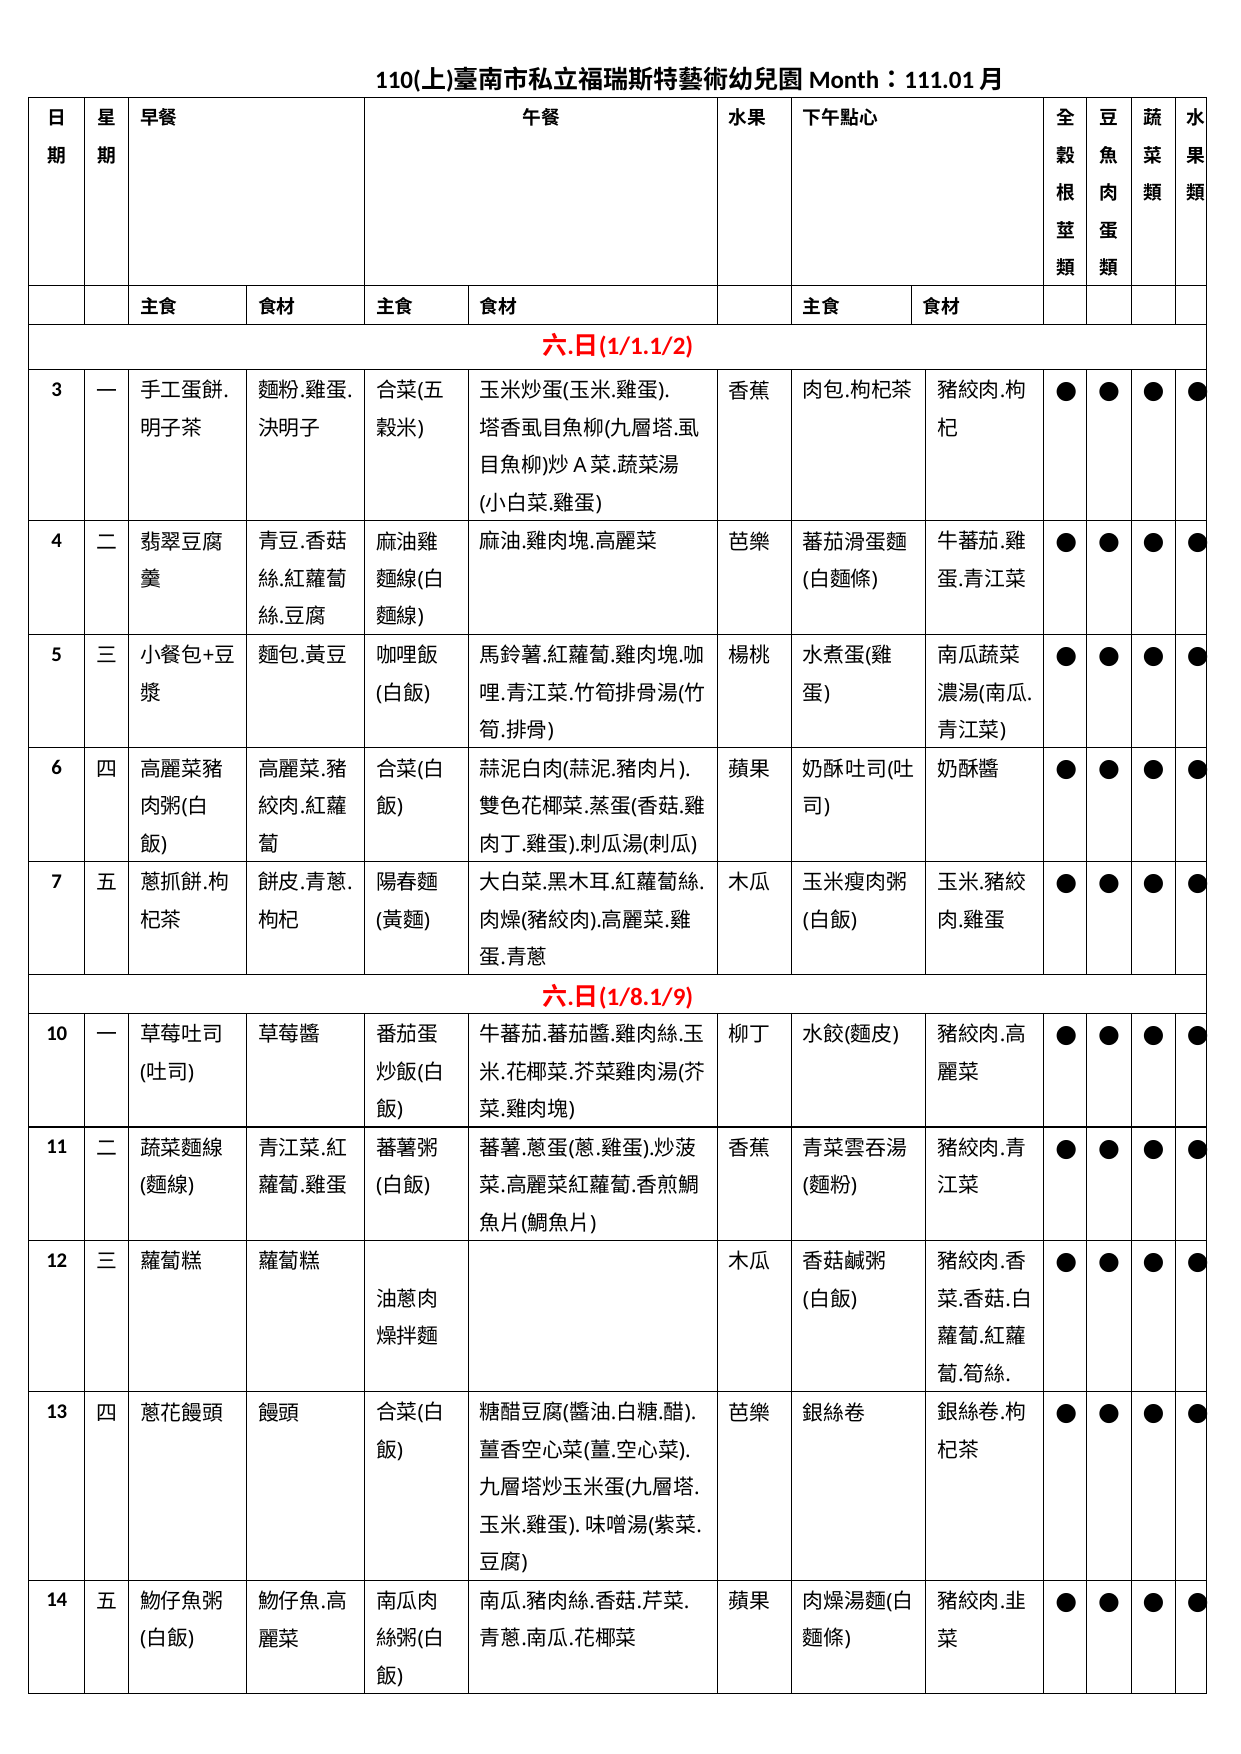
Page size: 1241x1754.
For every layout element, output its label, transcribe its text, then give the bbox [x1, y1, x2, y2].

table_cell 麵粉.雞蛋.決明子 [247, 370, 364, 520]
table_cell 6 [29, 748, 84, 861]
table_cell 南瓜肉絲粥(白飯) [365, 1581, 468, 1693]
table_cell 4 [29, 521, 84, 634]
table_cell ● [1087, 1581, 1131, 1693]
table_cell ● [1176, 862, 1206, 974]
table_cell ● [1176, 1581, 1206, 1693]
table_cell 5 [29, 635, 84, 747]
table_cell 青江菜.紅蘿蔔.雞蛋 [247, 1128, 364, 1240]
table_cell [29, 286, 84, 324]
table_cell ● [1132, 1014, 1175, 1126]
table_cell 木瓜 [718, 1241, 791, 1391]
table_header 下午點心 [792, 98, 1043, 285]
table_cell ● [1087, 521, 1131, 634]
text 110(上)臺南市私立福瑞斯特藝術幼兒園Month：111.01月 [187, 59, 1191, 97]
table_cell 糖醋豆腐(醬油.白糖.醋).薑香空心菜(薑.空心菜).九層塔炒玉米蛋(九層塔.玉米.雞蛋). 味噌湯(紫菜.豆腐) [469, 1392, 717, 1579]
table_cell 7 [29, 862, 84, 974]
table_cell 芭樂 [718, 1392, 791, 1579]
table_cell 水餃(麵皮) [792, 1014, 925, 1126]
table_cell ● [1044, 1392, 1086, 1579]
table_cell 草莓醬 [247, 1014, 364, 1126]
table_cell 手工蛋餅.明子茶 [129, 370, 246, 520]
table_cell 高麗菜豬肉粥(白飯) [129, 748, 246, 861]
table_cell 馬鈴薯.紅蘿蔔.雞肉塊.咖哩.青江菜.竹筍排骨湯(竹筍.排骨) [469, 635, 717, 747]
table_header 早餐 [129, 98, 364, 285]
table_cell ● [1132, 1241, 1175, 1391]
table_cell ● [1087, 748, 1131, 861]
table_cell 食材 [247, 286, 364, 324]
table_cell 南瓜.豬肉絲.香菇.芹菜.青蔥.南瓜.花椰菜 [469, 1581, 717, 1693]
table_cell 四 [85, 1392, 128, 1579]
table_cell ● [1044, 862, 1086, 974]
table_cell 肉包.枸杞茶 [792, 370, 925, 520]
table_cell 五 [85, 1581, 128, 1693]
table_cell 香蕉 [718, 1128, 791, 1240]
table_cell ● [1044, 1581, 1086, 1693]
table_cell 合菜(白飯) [365, 748, 468, 861]
table_cell 銀絲卷 [792, 1392, 925, 1579]
table_cell ● [1087, 1241, 1131, 1391]
table_cell 高麗菜.豬絞肉.紅蘿蔔 [247, 748, 364, 861]
table_cell 豬絞肉.高麗菜 [926, 1014, 1043, 1126]
table_cell ● [1176, 1128, 1206, 1240]
table_cell 柳丁 [718, 1014, 791, 1126]
table_cell ● [1044, 1014, 1086, 1126]
table_cell 食材 [912, 286, 1043, 324]
table_cell ● [1044, 1128, 1086, 1240]
table_cell 13 [29, 1392, 84, 1579]
table_cell 油蔥肉燥拌麵 [365, 1241, 468, 1391]
table_cell ● [1044, 1241, 1086, 1391]
table_cell ● [1176, 635, 1206, 747]
table_header 日期 [29, 98, 84, 285]
table_cell ● [1087, 635, 1131, 747]
table_cell 香菇鹹粥 (白飯) [792, 1241, 925, 1391]
table_cell 蒜泥白肉(蒜泥.豬肉片).雙色花椰菜.蒸蛋(香菇.雞肉丁.雞蛋).刺瓜湯(刺瓜) [469, 748, 717, 861]
table_cell 小餐包+豆漿 [129, 635, 246, 747]
table_cell 玉米瘦肉粥(白飯) [792, 862, 925, 974]
table_cell 玉米炒蛋(玉米.雞蛋). 塔香虱目魚柳(九層塔.虱目魚柳)炒A菜.蔬菜湯(小白菜.雞蛋) [469, 370, 717, 520]
table_cell 14 [29, 1581, 84, 1693]
table_cell 豬絞肉.枸杞 [926, 370, 1043, 520]
table_cell 12 [29, 1241, 84, 1391]
table_cell 木瓜 [718, 862, 791, 974]
table_cell 一 [85, 370, 128, 520]
table_cell 蔬菜麵線(麵線) [129, 1128, 246, 1240]
table_cell 豬絞肉.韭菜 [926, 1581, 1043, 1693]
table_cell [1044, 286, 1086, 324]
table_cell 餅皮.青蔥.枸杞 [247, 862, 364, 974]
table_cell 奶酥醬 [926, 748, 1043, 861]
table_cell 咖哩飯(白飯) [365, 635, 468, 747]
table_cell 芭樂 [718, 521, 791, 634]
table_cell 11 [29, 1128, 84, 1240]
table_cell ● [1044, 370, 1086, 520]
table_cell [1176, 286, 1206, 324]
table_cell 主食 [129, 286, 246, 324]
table_cell 饅頭 [247, 1392, 364, 1579]
table_cell 陽春麵(黃麵) [365, 862, 468, 974]
table_header 水果 [718, 98, 791, 285]
table_cell 楊桃 [718, 635, 791, 747]
table_cell ● [1087, 1392, 1131, 1579]
table_cell [1087, 286, 1131, 324]
table_cell 魩仔魚.高麗菜 [247, 1581, 364, 1693]
table_header 水果類 [1176, 98, 1206, 285]
table_cell 六.日(1/1.1/2) [29, 325, 1206, 369]
table_cell 水煮蛋(雞蛋) [792, 635, 925, 747]
table_cell ● [1044, 521, 1086, 634]
table_cell ● [1132, 521, 1175, 634]
table_cell 牛蕃茄.蕃茄醬.雞肉絲.玉米.花椰菜.芥菜雞肉湯(芥菜.雞肉塊) [469, 1014, 717, 1126]
table_cell 麵包.黃豆 [247, 635, 364, 747]
table_cell ● [1176, 1241, 1206, 1391]
table_header 全穀根莖類 [1044, 98, 1086, 285]
table_cell 南瓜蔬菜濃湯(南瓜.青江菜) [926, 635, 1043, 747]
table_cell 五 [85, 862, 128, 974]
table_header 午餐 [365, 98, 717, 285]
table_cell 大白菜.黑木耳.紅蘿蔔絲.肉燥(豬絞肉).高麗菜.雞蛋.青蔥 [469, 862, 717, 974]
table_cell ● [1132, 748, 1175, 861]
table_cell ● [1087, 370, 1131, 520]
table_cell 魩仔魚粥(白飯) [129, 1581, 246, 1693]
table_cell 青菜雲吞湯(麵粉) [792, 1128, 925, 1240]
table_cell 銀絲卷.枸杞茶 [926, 1392, 1043, 1579]
table_cell 蘿蔔糕 [247, 1241, 364, 1391]
table_header 星期 [85, 98, 128, 285]
table_cell 二 [85, 521, 128, 634]
table_cell ● [1176, 521, 1206, 634]
table_cell ● [1132, 862, 1175, 974]
table_cell 三 [85, 1241, 128, 1391]
table_cell [1132, 286, 1175, 324]
table_cell 草莓吐司(吐司) [129, 1014, 246, 1126]
table_header 蔬菜類 [1132, 98, 1175, 285]
table_cell [469, 1241, 717, 1391]
table_cell [718, 286, 791, 324]
table_cell 食材 [469, 286, 717, 324]
table_cell 豬絞肉.青江菜 [926, 1128, 1043, 1240]
table_cell 三 [85, 635, 128, 747]
table_cell 蕃茄滑蛋麵(白麵條) [792, 521, 925, 634]
table_cell ● [1132, 635, 1175, 747]
table_cell ● [1132, 1581, 1175, 1693]
table_cell 3 [29, 370, 84, 520]
table_cell 蔥花饅頭 [129, 1392, 246, 1579]
table_cell ● [1132, 370, 1175, 520]
table_cell 蕃薯.蔥蛋(蔥.雞蛋).炒菠菜.高麗菜紅蘿蔔.香煎鯛魚片(鯛魚片) [469, 1128, 717, 1240]
table_cell 10 [29, 1014, 84, 1126]
table_cell ● [1132, 1392, 1175, 1579]
table_cell 牛蕃茄.雞蛋.青江菜 [926, 521, 1043, 634]
table_cell 蘿蔔糕 [129, 1241, 246, 1391]
table_cell 一 [85, 1014, 128, 1126]
table_cell 二 [85, 1128, 128, 1240]
table_cell 肉燥湯麵(白麵條) [792, 1581, 925, 1693]
table_cell 玉米.豬絞肉.雞蛋 [926, 862, 1043, 974]
table_cell ● [1176, 1014, 1206, 1126]
table_cell 合菜(五穀米) [365, 370, 468, 520]
table_cell 豬絞肉.香菜.香菇.白蘿蔔.紅蘿蔔.筍絲. [926, 1241, 1043, 1391]
table_cell [85, 286, 128, 324]
table_cell 四 [85, 748, 128, 861]
table_cell ● [1087, 862, 1131, 974]
table_cell ● [1044, 635, 1086, 747]
table_cell ● [1176, 748, 1206, 861]
table_cell 番茄蛋炒飯(白飯) [365, 1014, 468, 1126]
table_cell ● [1176, 1392, 1206, 1579]
table_cell ● [1132, 1128, 1175, 1240]
table_header 豆魚肉蛋類 [1087, 98, 1131, 285]
table_cell 六.日(1/8.1/9) [29, 975, 1206, 1013]
table_cell 合菜(白飯) [365, 1392, 468, 1579]
table_cell 主食 [365, 286, 468, 324]
table_cell 青豆.香菇絲.紅蘿蔔絲.豆腐 [247, 521, 364, 634]
table_cell 麻油雞麵線(白麵線) [365, 521, 468, 634]
table_cell ● [1087, 1014, 1131, 1126]
table_cell 蔥抓餅.枸杞茶 [129, 862, 246, 974]
table_cell 翡翠豆腐羹 [129, 521, 246, 634]
table_cell 奶酥吐司(吐司) [792, 748, 925, 861]
table_cell 蘋果 [718, 1581, 791, 1693]
table_cell 主食 [792, 286, 911, 324]
table_cell ● [1044, 748, 1086, 861]
table_cell 香蕉 [718, 370, 791, 520]
table_cell ● [1087, 1128, 1131, 1240]
table_cell 蕃薯粥(白飯) [365, 1128, 468, 1240]
table_cell 蘋果 [718, 748, 791, 861]
table_cell 麻油.雞肉塊.高麗菜 [469, 521, 717, 634]
table_cell ● [1176, 370, 1206, 520]
